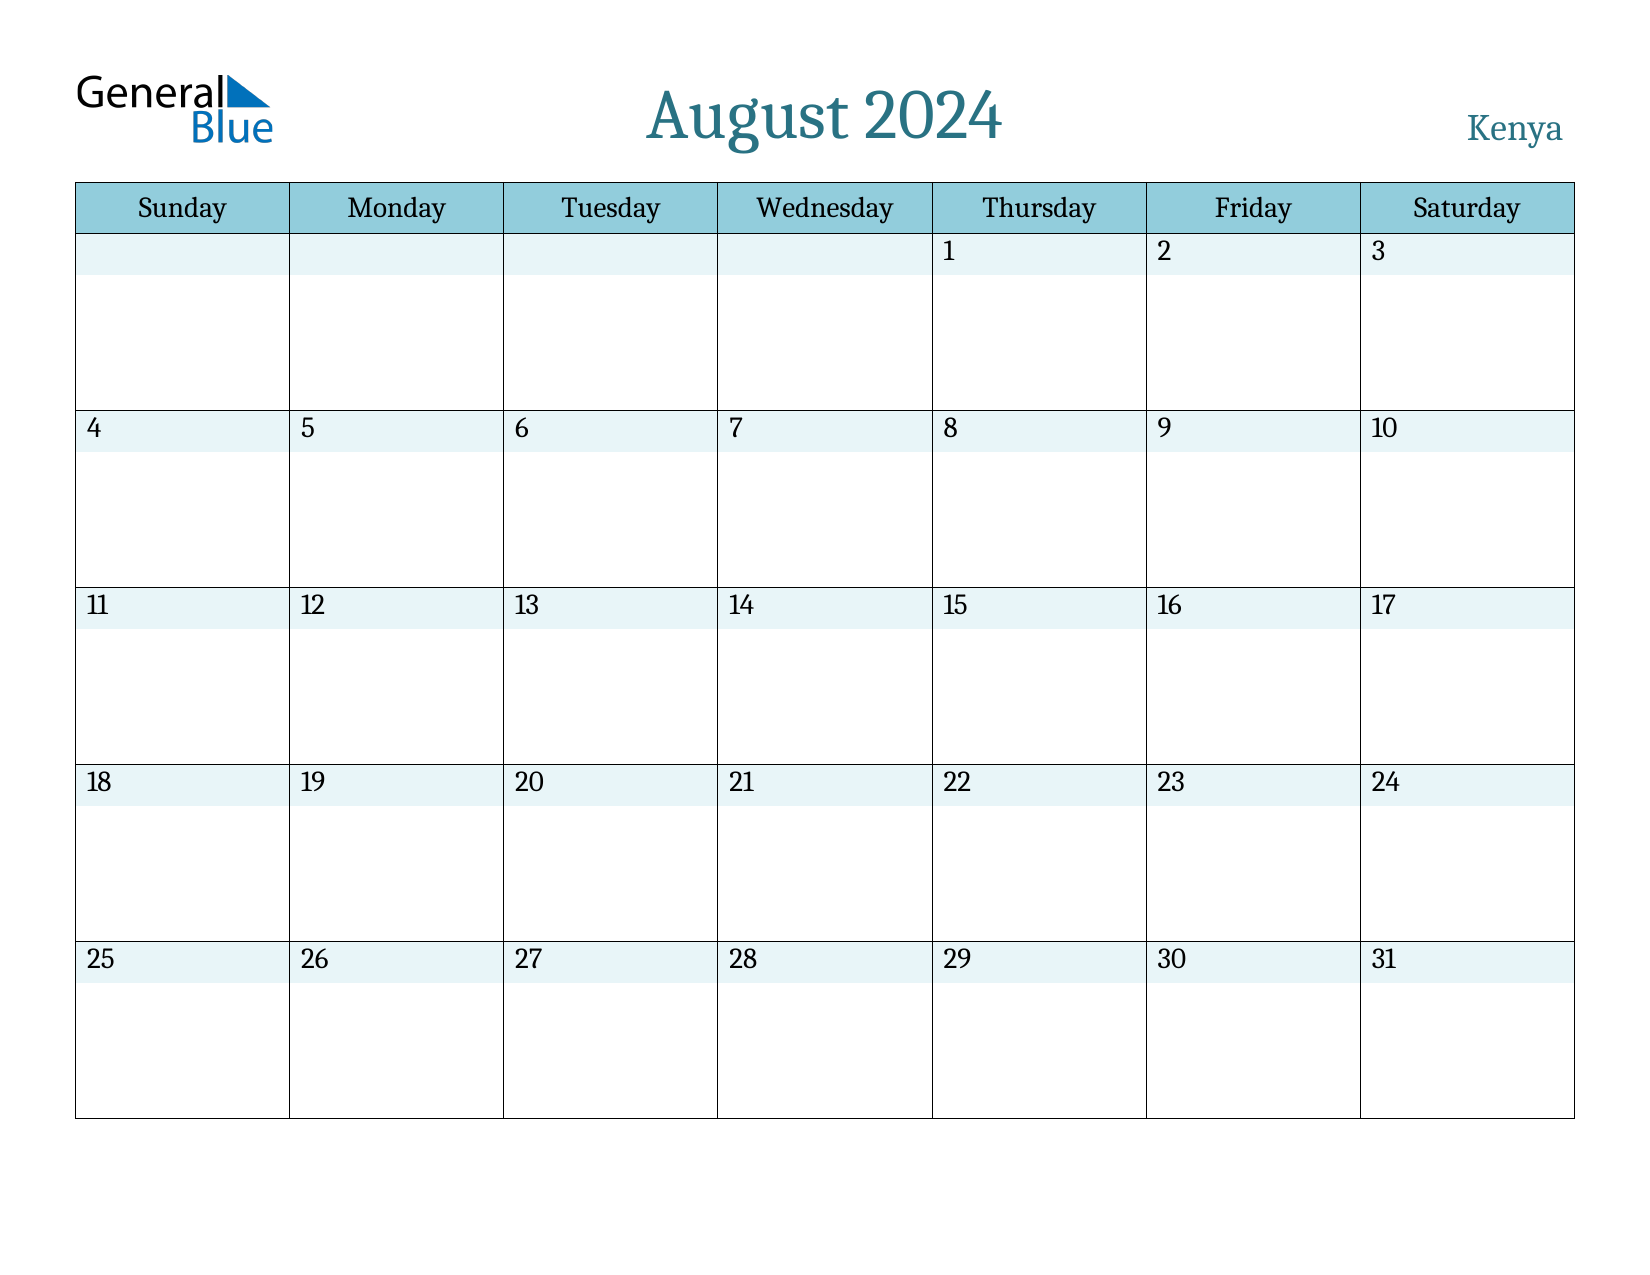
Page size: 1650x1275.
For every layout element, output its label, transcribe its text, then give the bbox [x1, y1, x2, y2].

table_cell [1361, 983, 1574, 1118]
table_cell 5 [290, 411, 503, 452]
table_cell 11 [76, 588, 289, 629]
table_cell Friday [1147, 183, 1360, 233]
table_cell [718, 806, 932, 941]
table_cell [718, 452, 932, 587]
table_cell 20 [504, 765, 717, 806]
table_cell 16 [1147, 588, 1360, 629]
table_cell 3 [1361, 234, 1574, 275]
table_cell 10 [1361, 411, 1574, 452]
table_cell [718, 275, 932, 410]
table_cell Tuesday [504, 183, 717, 233]
table_cell 29 [933, 942, 1146, 983]
table_cell 22 [933, 765, 1146, 806]
table_cell 25 [76, 942, 289, 983]
table_cell [1361, 806, 1574, 941]
table_cell 17 [1361, 588, 1574, 629]
table_cell [290, 275, 503, 410]
table_cell [718, 983, 932, 1118]
table_cell [504, 983, 717, 1118]
table_cell Wednesday [718, 183, 932, 233]
table_cell 9 [1147, 411, 1360, 452]
table_cell [504, 452, 717, 587]
table_cell [933, 452, 1146, 587]
table_cell 26 [290, 942, 503, 983]
table_cell [290, 234, 503, 275]
table_header August 2024 [504, 75, 1146, 182]
table_header [76, 75, 503, 182]
table_cell [290, 629, 503, 764]
table_cell 31 [1361, 942, 1574, 983]
table_cell [1361, 452, 1574, 587]
table_cell [76, 629, 289, 764]
table_cell 6 [504, 411, 717, 452]
table_cell 18 [76, 765, 289, 806]
table_cell 21 [718, 765, 932, 806]
table_cell [76, 275, 289, 410]
table_cell Sunday [76, 183, 289, 233]
table_cell [1361, 629, 1574, 764]
table_cell [933, 983, 1146, 1118]
table_cell [1147, 806, 1360, 941]
table_cell [76, 806, 289, 941]
table_cell 4 [76, 411, 289, 452]
table_cell 24 [1361, 765, 1574, 806]
table_cell 2 [1147, 234, 1360, 275]
table_cell 7 [718, 411, 932, 452]
table_cell [718, 629, 932, 764]
table_cell [1147, 275, 1360, 410]
table_cell 23 [1147, 765, 1360, 806]
table_cell 12 [290, 588, 503, 629]
table_cell [76, 452, 289, 587]
table_cell [933, 806, 1146, 941]
table_cell 13 [504, 588, 717, 629]
table_cell [290, 452, 503, 587]
table_cell [290, 983, 503, 1118]
table_cell [504, 629, 717, 764]
table_cell Saturday [1361, 183, 1574, 233]
table_cell 1 [933, 234, 1146, 275]
table_cell 19 [290, 765, 503, 806]
table_cell Thursday [933, 183, 1146, 233]
table_cell [290, 806, 503, 941]
table_cell 8 [933, 411, 1146, 452]
table_cell [933, 629, 1146, 764]
table_cell 27 [504, 942, 717, 983]
table_cell 14 [718, 588, 932, 629]
table_cell [1147, 983, 1360, 1118]
table_cell [76, 983, 289, 1118]
table_cell [933, 275, 1146, 410]
table_cell 15 [933, 588, 1146, 629]
table_cell [76, 234, 289, 275]
table_cell 28 [718, 942, 932, 983]
table_cell [718, 234, 932, 275]
table_cell 30 [1147, 942, 1360, 983]
picture [77, 75, 273, 143]
table_cell [504, 234, 717, 275]
table_cell [1147, 452, 1360, 587]
table_cell [504, 275, 717, 410]
table_cell [1361, 275, 1574, 410]
table_cell [1147, 629, 1360, 764]
table_cell [504, 806, 717, 941]
table_cell Monday [290, 183, 503, 233]
table_header Kenya [1146, 75, 1574, 182]
